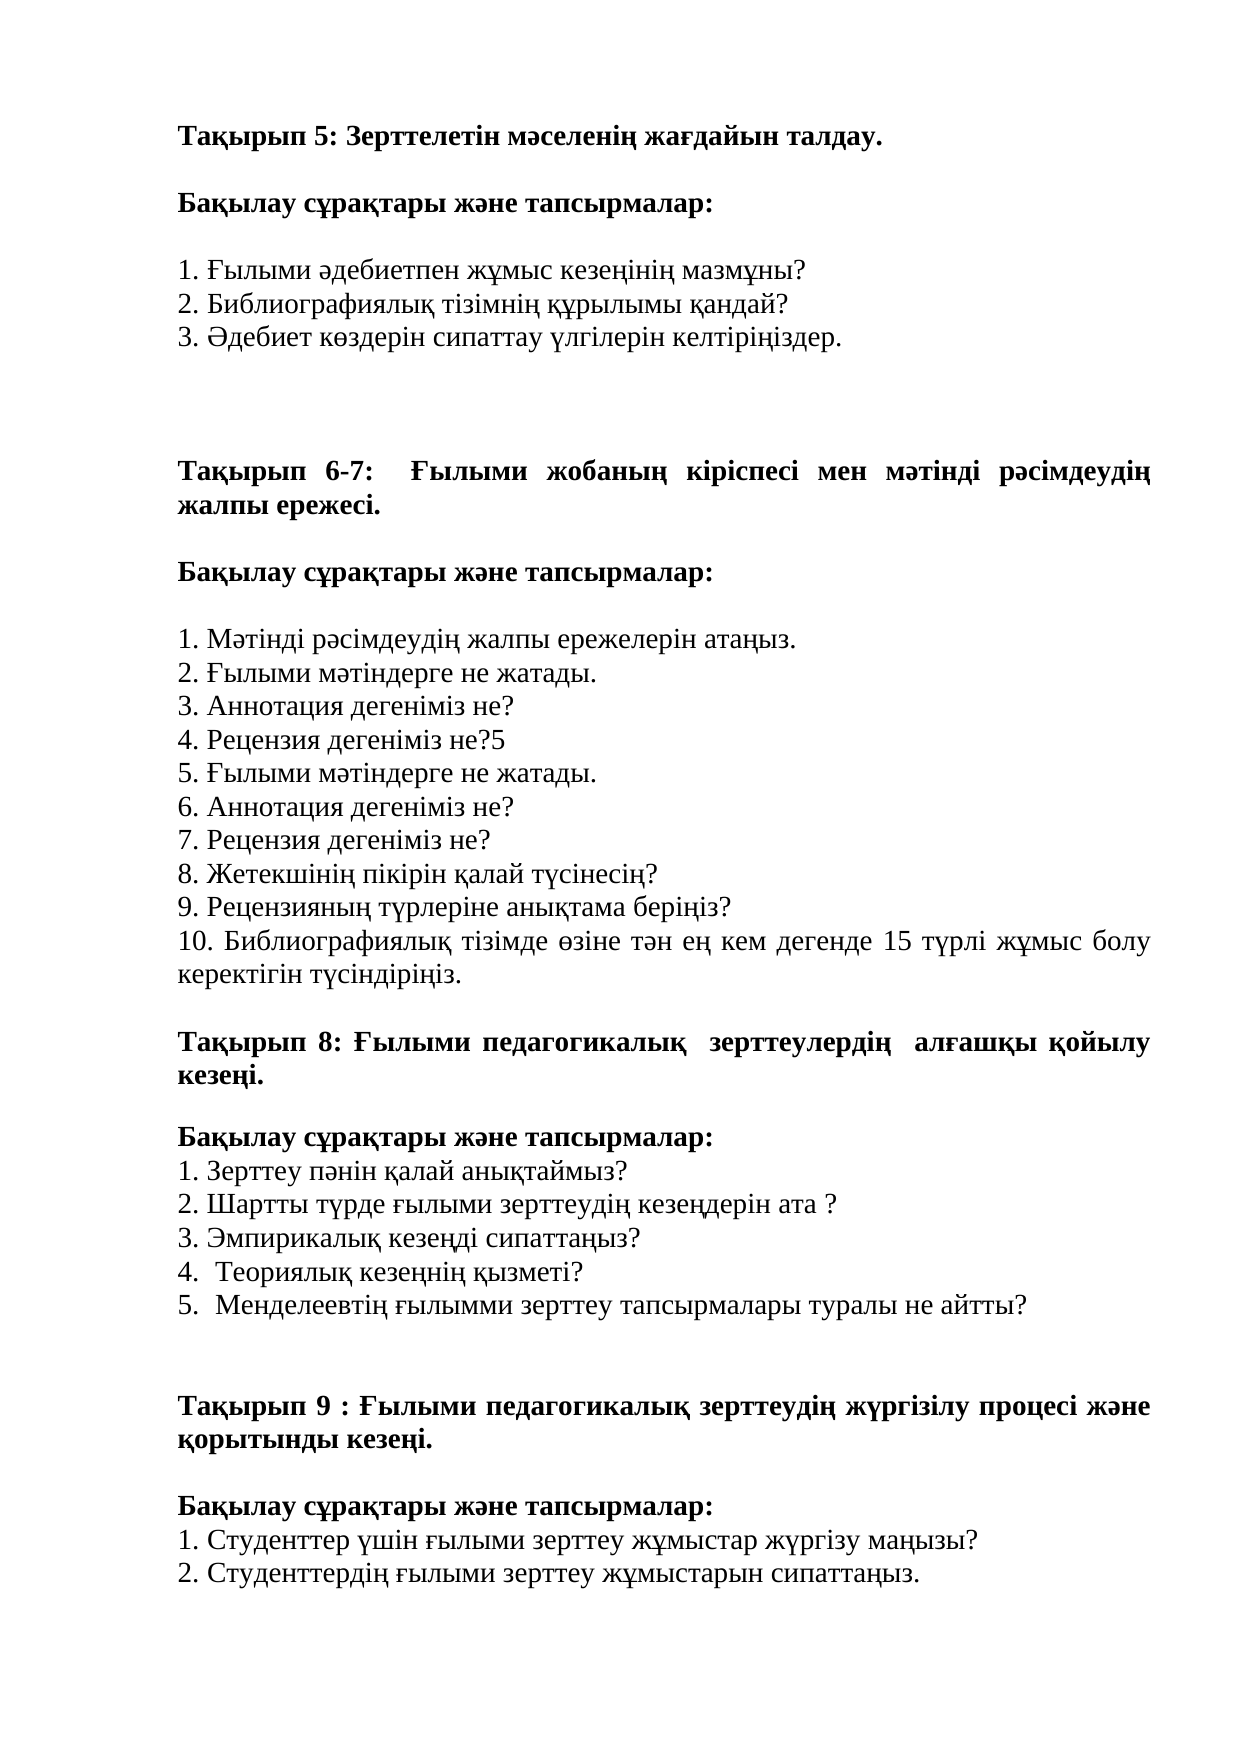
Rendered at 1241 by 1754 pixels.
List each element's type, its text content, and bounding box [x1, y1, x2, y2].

text 9. Рецензияның түрлеріне анықтама беріңіз? [177, 889, 1152, 923]
text 2. Ғылыми мәтіндерге не жатады. [177, 655, 1152, 688]
text Тақырып 5: Зерттелетін мәселенің жағдайын талдау. [177, 118, 1152, 152]
text Тақырып 6-7: Ғылыми жобаның кіріспесі мен мәтінді рәсімдеудің жалпы ережесі. [177, 453, 1152, 521]
text 1. Зерттеу пәнін қалай анықтаймыз? [177, 1153, 1152, 1187]
list Менделеевтің ғылымми зерттеу тапсырмалары туралы не айтты? [177, 1287, 1152, 1321]
text Бақылау сұрақтары және тапсырмалар: [177, 185, 1152, 219]
list Студенттердің ғылыми зерттеу жұмыстарын сипаттаңыз. [177, 1556, 1152, 1589]
list Теориялық кезеңнің қызметі? [177, 1254, 1152, 1287]
text 4. Рецензия дегеніміз не?5 [177, 722, 1152, 755]
list Ғылыми әдебиетпен жұмыс кезеңінің мазмұны? [177, 252, 1152, 286]
text Бақылау сұрақтары және тапсырмалар: [177, 1119, 1152, 1153]
text 3. Аннотация дегеніміз не? [177, 688, 1152, 722]
text Бақылау сұрақтары және тапсырмалар: [177, 554, 1152, 588]
list Студенттер үшін ғылыми зерттеу жұмыстар жүргізу маңызы? [177, 1522, 1152, 1556]
text Бақылау сұрақтары және тапсырмалар: [177, 1488, 1152, 1522]
text 3. Эмпирикалық кезеңді сипаттаңыз? [177, 1220, 1152, 1254]
list Библиографиялық тізімнің құрылымы қандай? [177, 286, 1152, 319]
text 8. Жетекшінің пікірін қалай түсінесің? [177, 856, 1152, 889]
text 5. Ғылыми мәтіндерге не жатады. [177, 755, 1152, 789]
text 2. Шартты түрде ғылыми зерттеудің кезеңдерін ата ? [177, 1187, 1152, 1220]
text 1. Мәтінді рәсімдеудің жалпы ережелерін атаңыз. [177, 621, 1152, 655]
text Тақырып 9 : Ғылыми педагогикалық зерттеудің жүргізілу процесі және қорытынды кезеңі. [177, 1388, 1152, 1455]
text 10. Библиографиялық тізімде өзіне тән ең кем дегенде 15 түрлі жұмыс болу керектігін түсіндіріңіз. [177, 923, 1152, 990]
list Әдебиет көздерін сипаттау үлгілерін келтіріңіздер. [177, 319, 1152, 353]
text 6. Аннотация дегеніміз не? [177, 789, 1152, 822]
text 7. Рецензия дегеніміз не? [177, 822, 1152, 856]
text Тақырып 8: Ғылыми педагогикалық зерттеулердің алғашқы қойылу кезеңі. [177, 1024, 1152, 1091]
